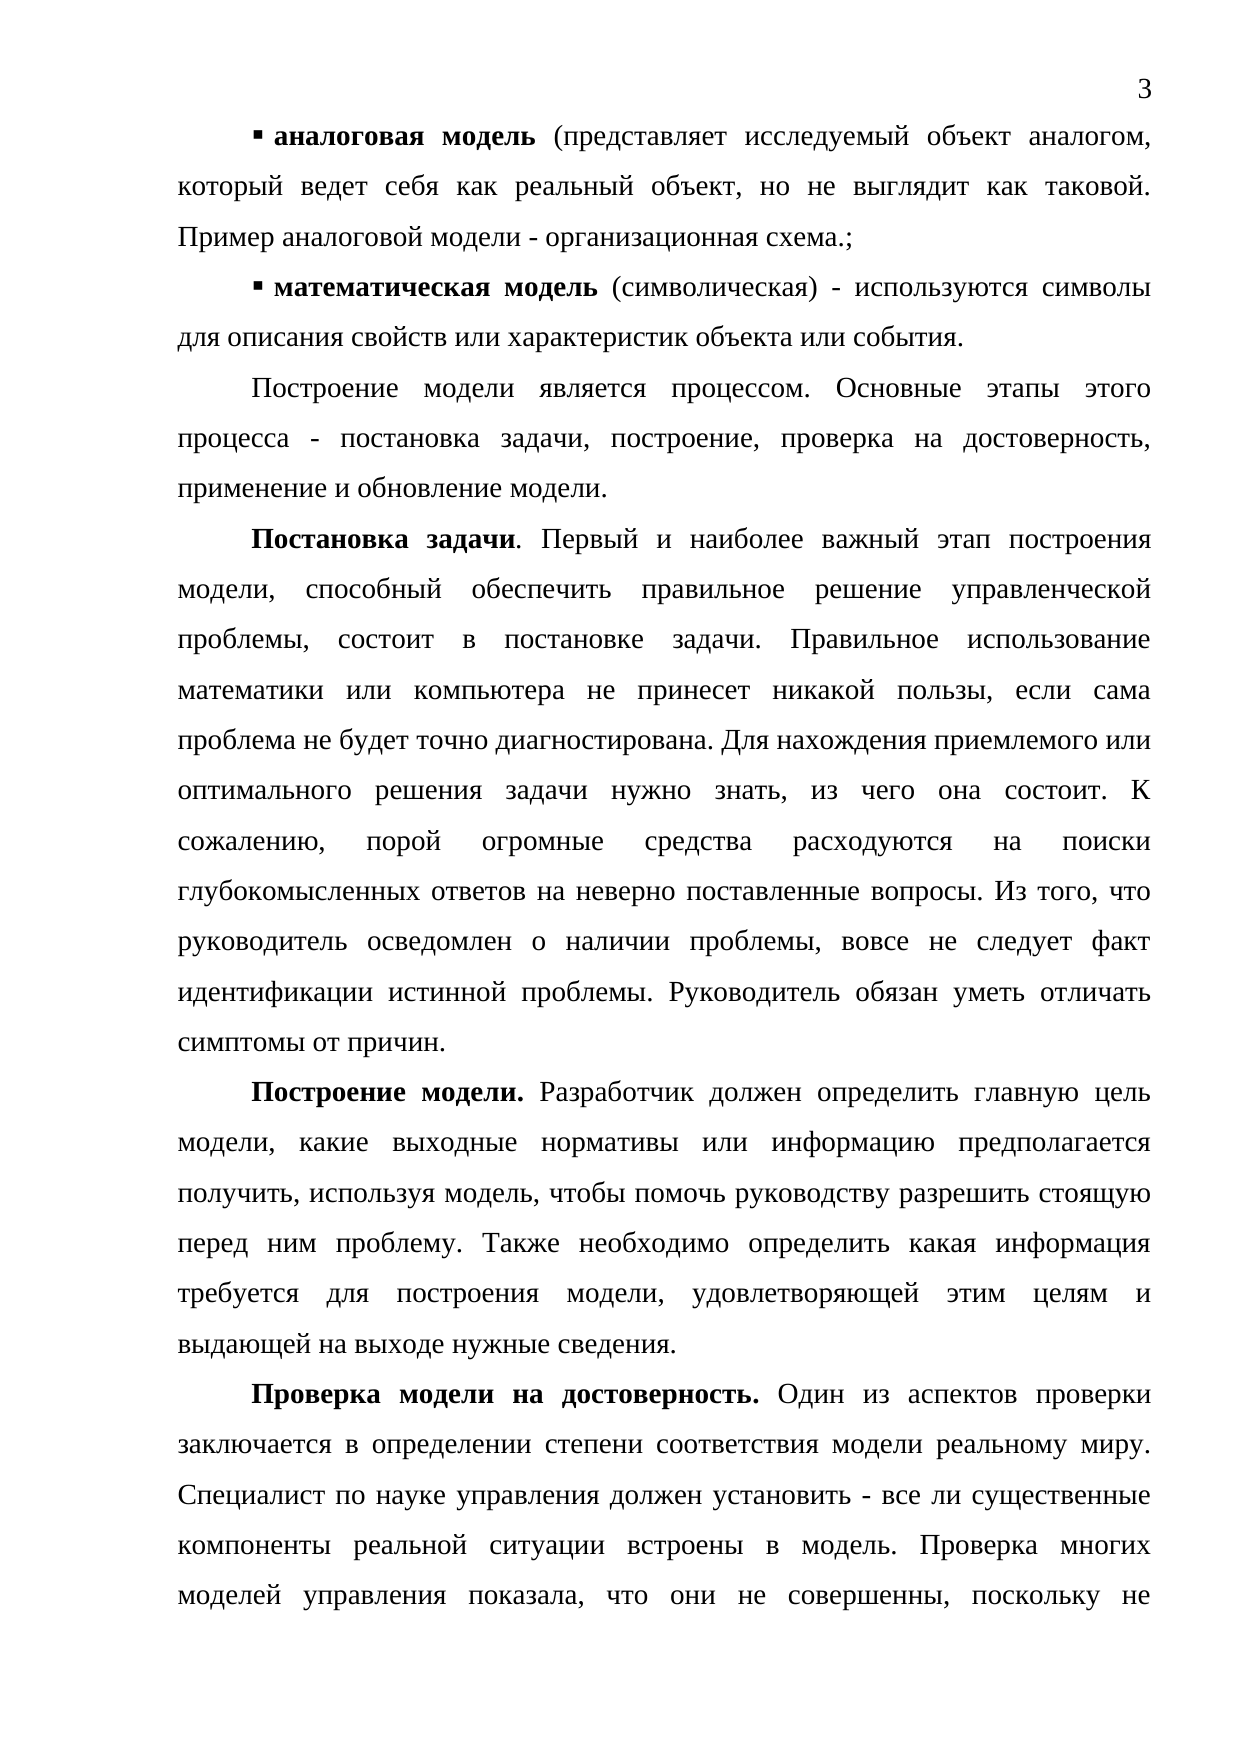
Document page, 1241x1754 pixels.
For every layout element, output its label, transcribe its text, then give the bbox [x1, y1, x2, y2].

list аналоговая модель (представляет исследуемый объект аналогом, который ведет себя как реальный объект, но не выглядит как таковой. Пример аналоговой модели - организационная схема.; [177, 118, 1152, 252]
list математическая модель (символическая) - используются символы для описания свойств или характеристик объекта или события. [177, 269, 1152, 353]
text Постановка задачи. Первый и наиболее важный этап построения модели, способный обеспечить правильное решение управленческой проблемы, состоит в постановке задачи. Правильное использование математики или компьютера не принесет никакой пользы, если сама проблема не будет точно диагностирована. Для нахождения приемлемого или оптимального решения задачи нужно знать, из чего она состоит. К сожалению, порой огромные средства расходуются на поиски глубокомысленных ответов на неверно поставленные вопросы. Из того, что руководитель осведомлен о наличии проблемы, вовсе не следует факт идентификации истинной проблемы. Руководитель обязан уметь отличать симптомы от причин. [177, 521, 1152, 1057]
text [177, 1376, 1152, 1611]
text Построение модели является процессом. Основные этапы этого процесса - постановка задачи, построение, проверка на достоверность, применение и обновление модели. [177, 370, 1152, 504]
text Построение модели. Разработчик должен определить главную цель модели, какие выходные нормативы или информацию предполагается получить, используя модель, чтобы помочь руководству разрешить стоящую перед ним проблему. Также необходимо определить какая информация требуется для построения модели, удовлетворяющей этим целям и выдающей на выходе нужные сведения. [177, 1074, 1152, 1359]
